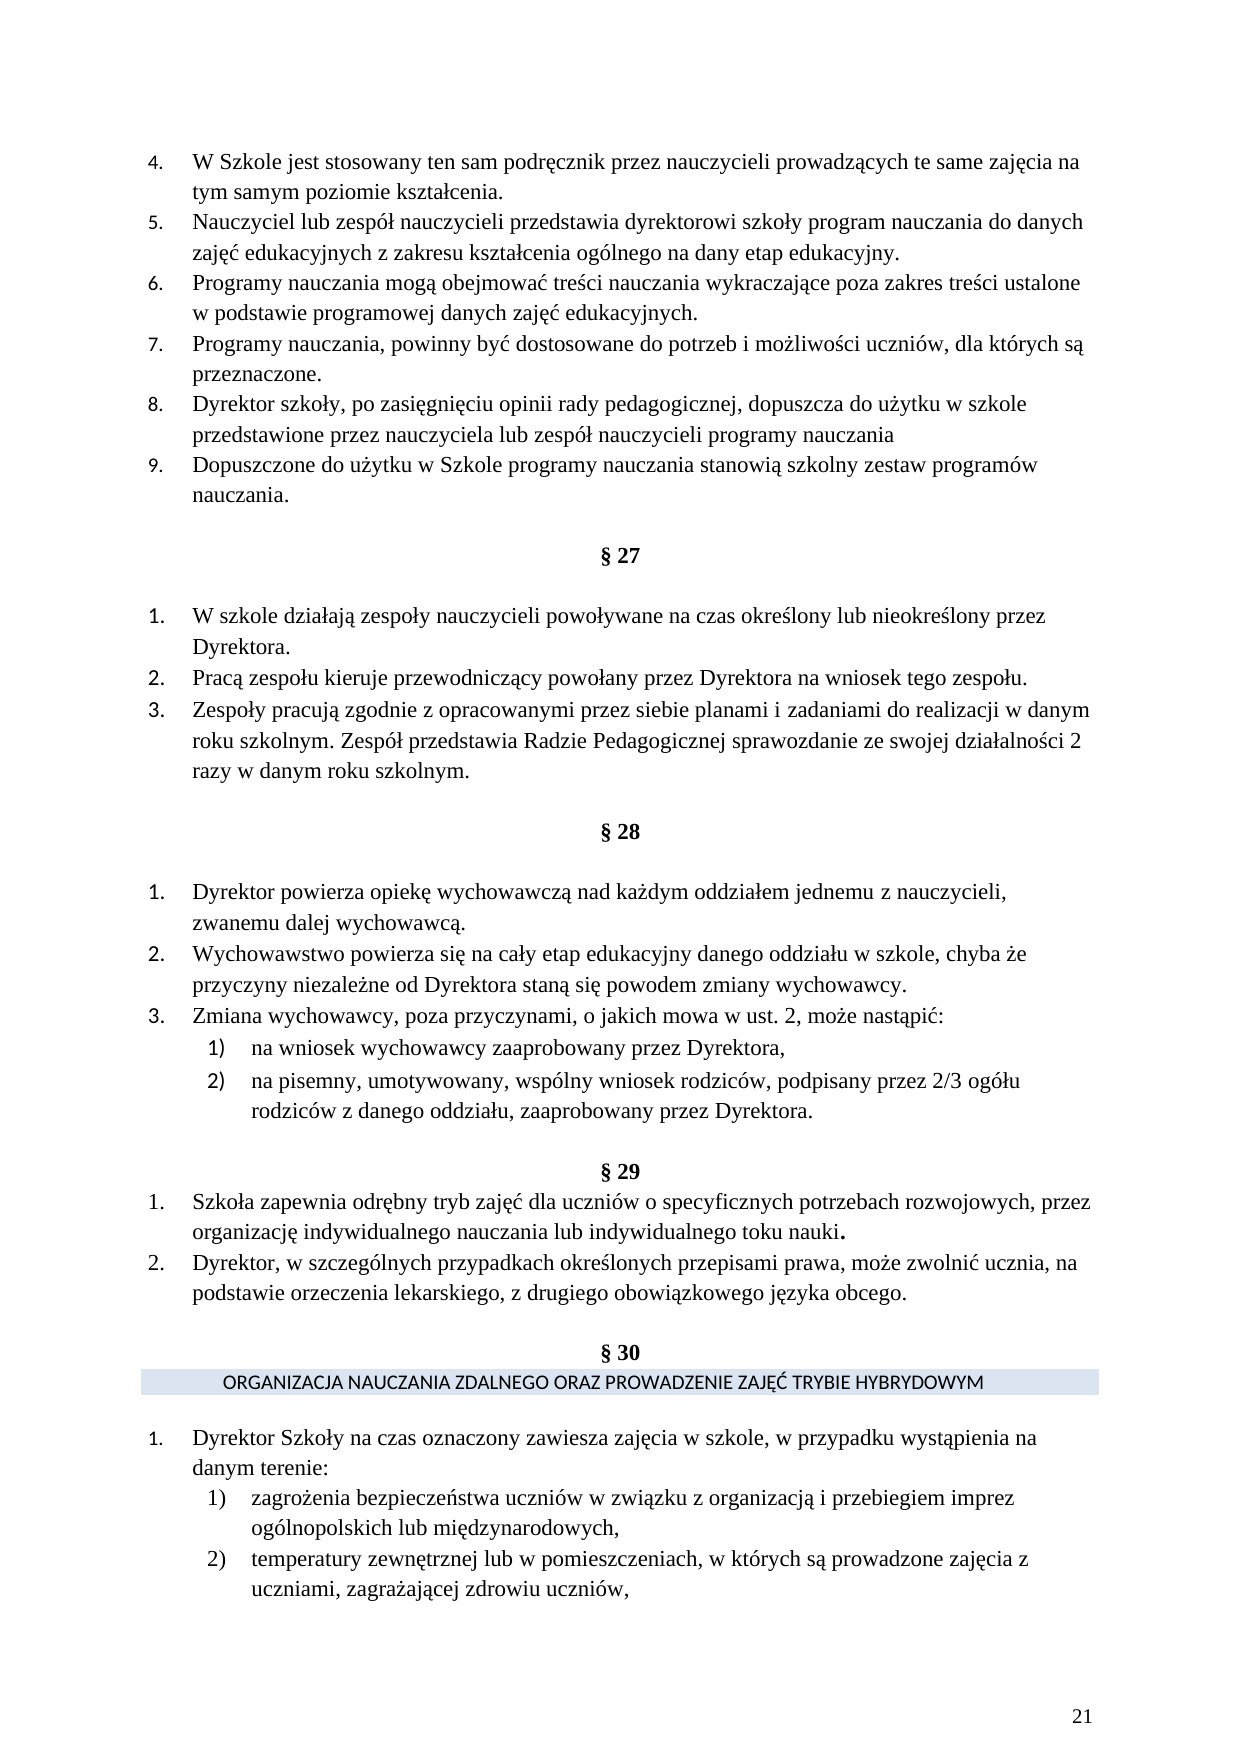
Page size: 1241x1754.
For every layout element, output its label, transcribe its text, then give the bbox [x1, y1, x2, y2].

text 1) zagrożenia bezpieczeństwa uczniów w związku z organizacją i przebiegiem imprez ogólnopolskich lub międzynarodowych, [207, 1484, 1092, 1541]
list Dopuszczone do użytku w Szkole programy nauczania stanowią szkolny zestaw programów nauczania. [148, 451, 1092, 508]
list Pracą zespołu kieruje przewodniczący powołany przez Dyrektora na wniosek tego zespołu. [148, 663, 1092, 691]
list Dyrektor szkoły, po zasięgnięciu opinii rady pedagogicznej, dopuszcza do użytku w szkole przedstawione przez nauczyciela lub zespół nauczycieli programy nauczania [148, 390, 1092, 447]
list Wychowawstwo powierza się na cały etap edukacyjny danego oddziału w szkole, chyba że przyczyny niezależne od Dyrektora staną się powodem zmiany wychowawcy. [148, 939, 1092, 997]
list Programy nauczania, powinny być dostosowane do potrzeb i możliwości uczniów, dla których są przeznaczone. [148, 329, 1092, 386]
text § 27 [148, 542, 1092, 568]
list Szkoła zapewnia odrębny tryb zajęć dla uczniów o specyficznych potrzebach rozwojowych, przez organizację indywidualnego nauczania lub indywidualnego toku nauki. [148, 1188, 1092, 1245]
list Nauczyciel lub zespół nauczycieli przedstawia dyrektorowi szkoły program nauczania do danych zajęć edukacyjnych z zakresu kształcenia ogólnego na dany etap edukacyjny. [148, 208, 1092, 265]
text § 29 [148, 1158, 1092, 1184]
list Dyrektor, w szczególnych przypadkach określonych przepisami prawa, może zwolnić ucznia, na podstawie orzeczenia lekarskiego, z drugiego obowiązkowego języka obcego. [148, 1249, 1092, 1305]
text § 30 [148, 1339, 1092, 1366]
list W Szkole jest stosowany ten sam podręcznik przez nauczycieli prowadzących te same zajęcia na tym samym poziomie kształcenia. [148, 148, 1092, 204]
text 2) temperatury zewnętrznej lub w pomieszczeniach, w których są prowadzone zajęcia z uczniami, zagrażającej zdrowiu uczniów, [207, 1545, 1092, 1601]
text § 28 [148, 818, 1092, 844]
list na wniosek wychowawcy zaaprobowany przez Dyrektora, [207, 1033, 1092, 1062]
list ORGANIZACJA NAUCZANIA ZDALNEGO ORAZ PROWADZENIE ZAJĘĆ TRYBIE HYBRYDOWYM [141, 1369, 1098, 1395]
list Programy nauczania mogą obejmować treści nauczania wykraczające poza zakres treści ustalone w podstawie programowej danych zajęć edukacyjnych. [148, 269, 1092, 326]
list W szkole działają zespoły nauczycieli powoływane na czas określony lub nieokreślony przez Dyrektora. [148, 601, 1092, 659]
list na pisemny, umotywowany, wspólny wniosek rodziców, podpisany przez 2/3 ogółu rodziców z danego oddziału, zaaprobowany przez Dyrektora. [207, 1066, 1092, 1124]
list Zespoły pracują zgodnie z opracowanymi przez siebie planami i zadaniami do realizacji w danym roku szkolnym. Zespół przedstawia Radzie Pedagogicznej sprawozdanie ze swojej działalności 2 razy w danym roku szkolnym. [148, 695, 1092, 784]
list Dyrektor powierza opiekę wychowawczą nad każdym oddziałem jednemu z nauczycieli, zwanemu dalej wychowawcą. [148, 877, 1092, 935]
list Zmiana wychowawcy, poza przyczynami, o jakich mowa w ust. 2, może nastąpić: [148, 1001, 1092, 1029]
list Dyrektor Szkoły na czas oznaczony zawiesza zajęcia w szkole, w przypadku wystąpienia na danym terenie: [148, 1424, 1092, 1480]
